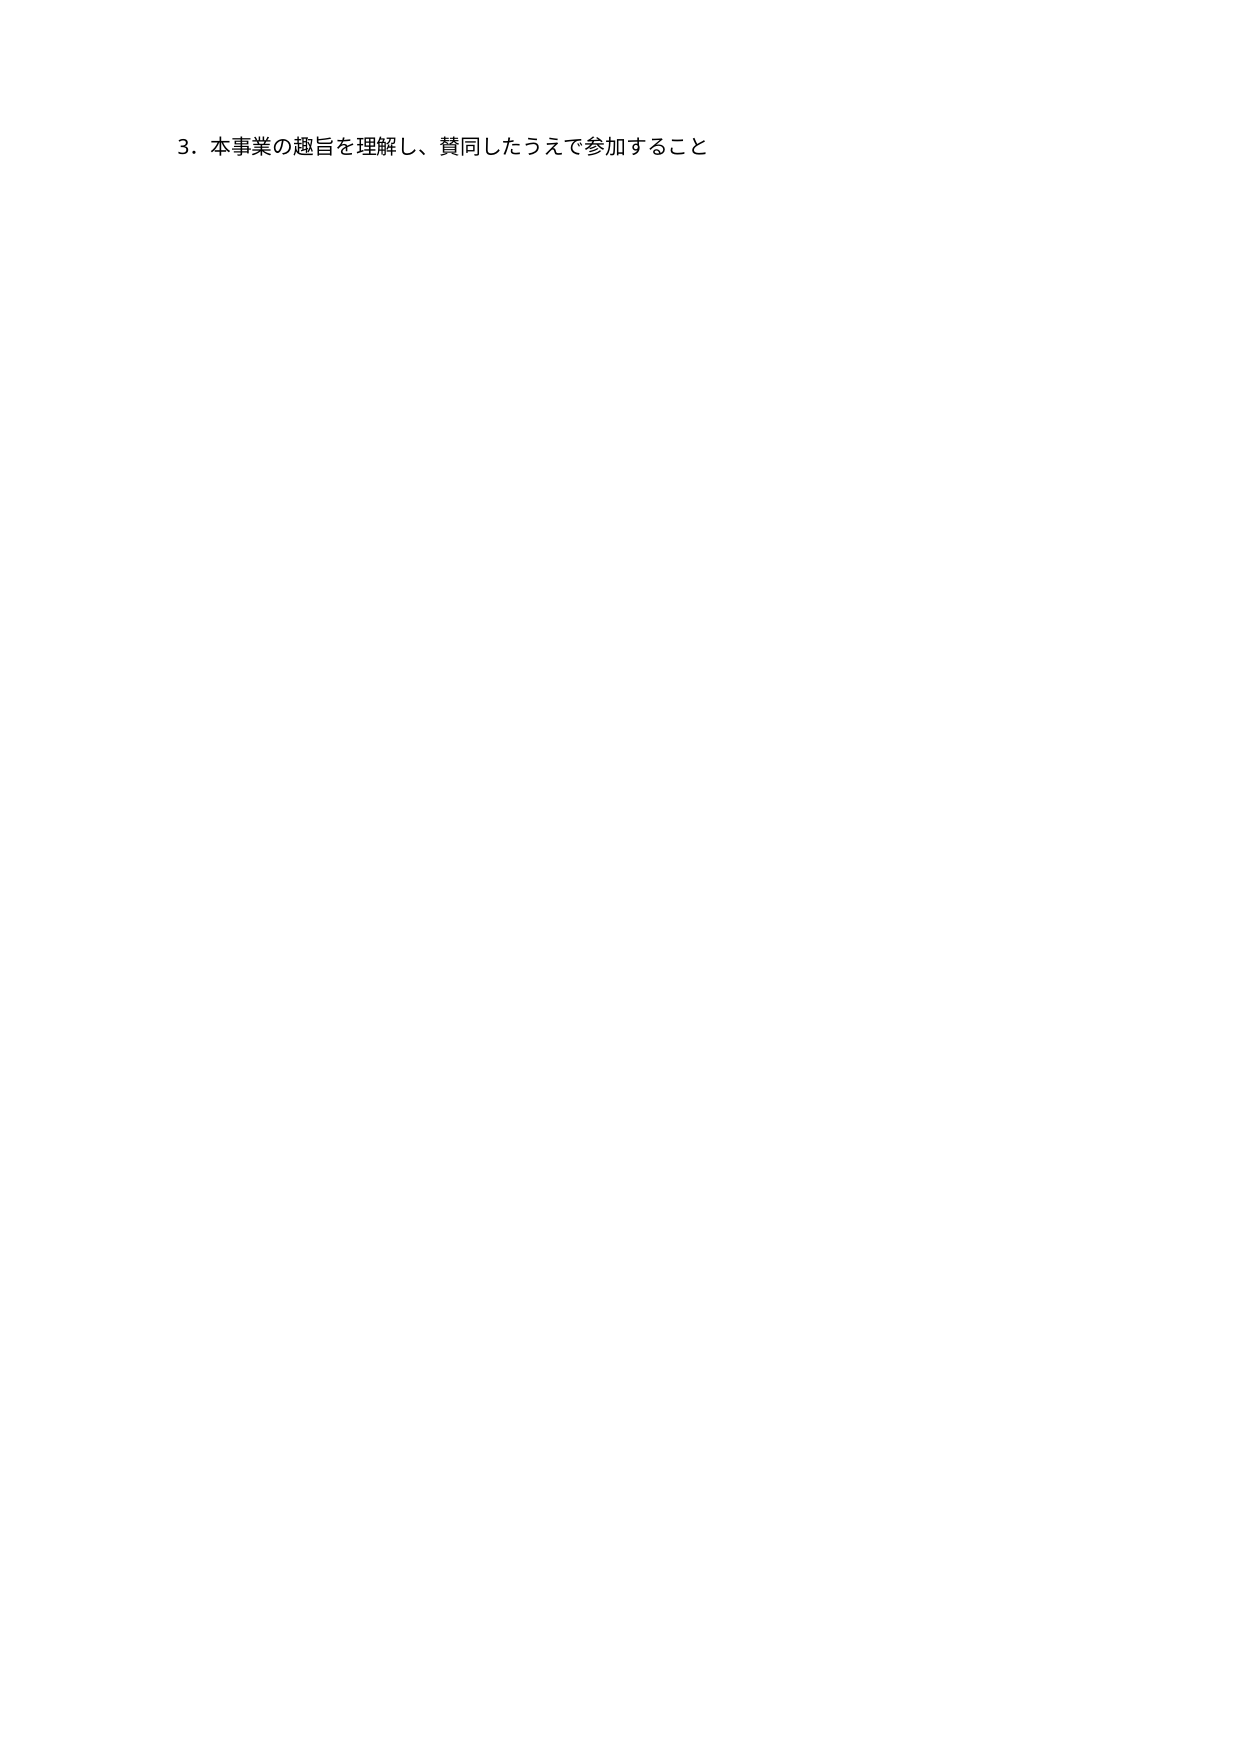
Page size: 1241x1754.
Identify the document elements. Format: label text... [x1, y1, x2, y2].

text 3．本事業の趣旨を理解し、賛同したうえで参加すること [177, 127, 1063, 164]
